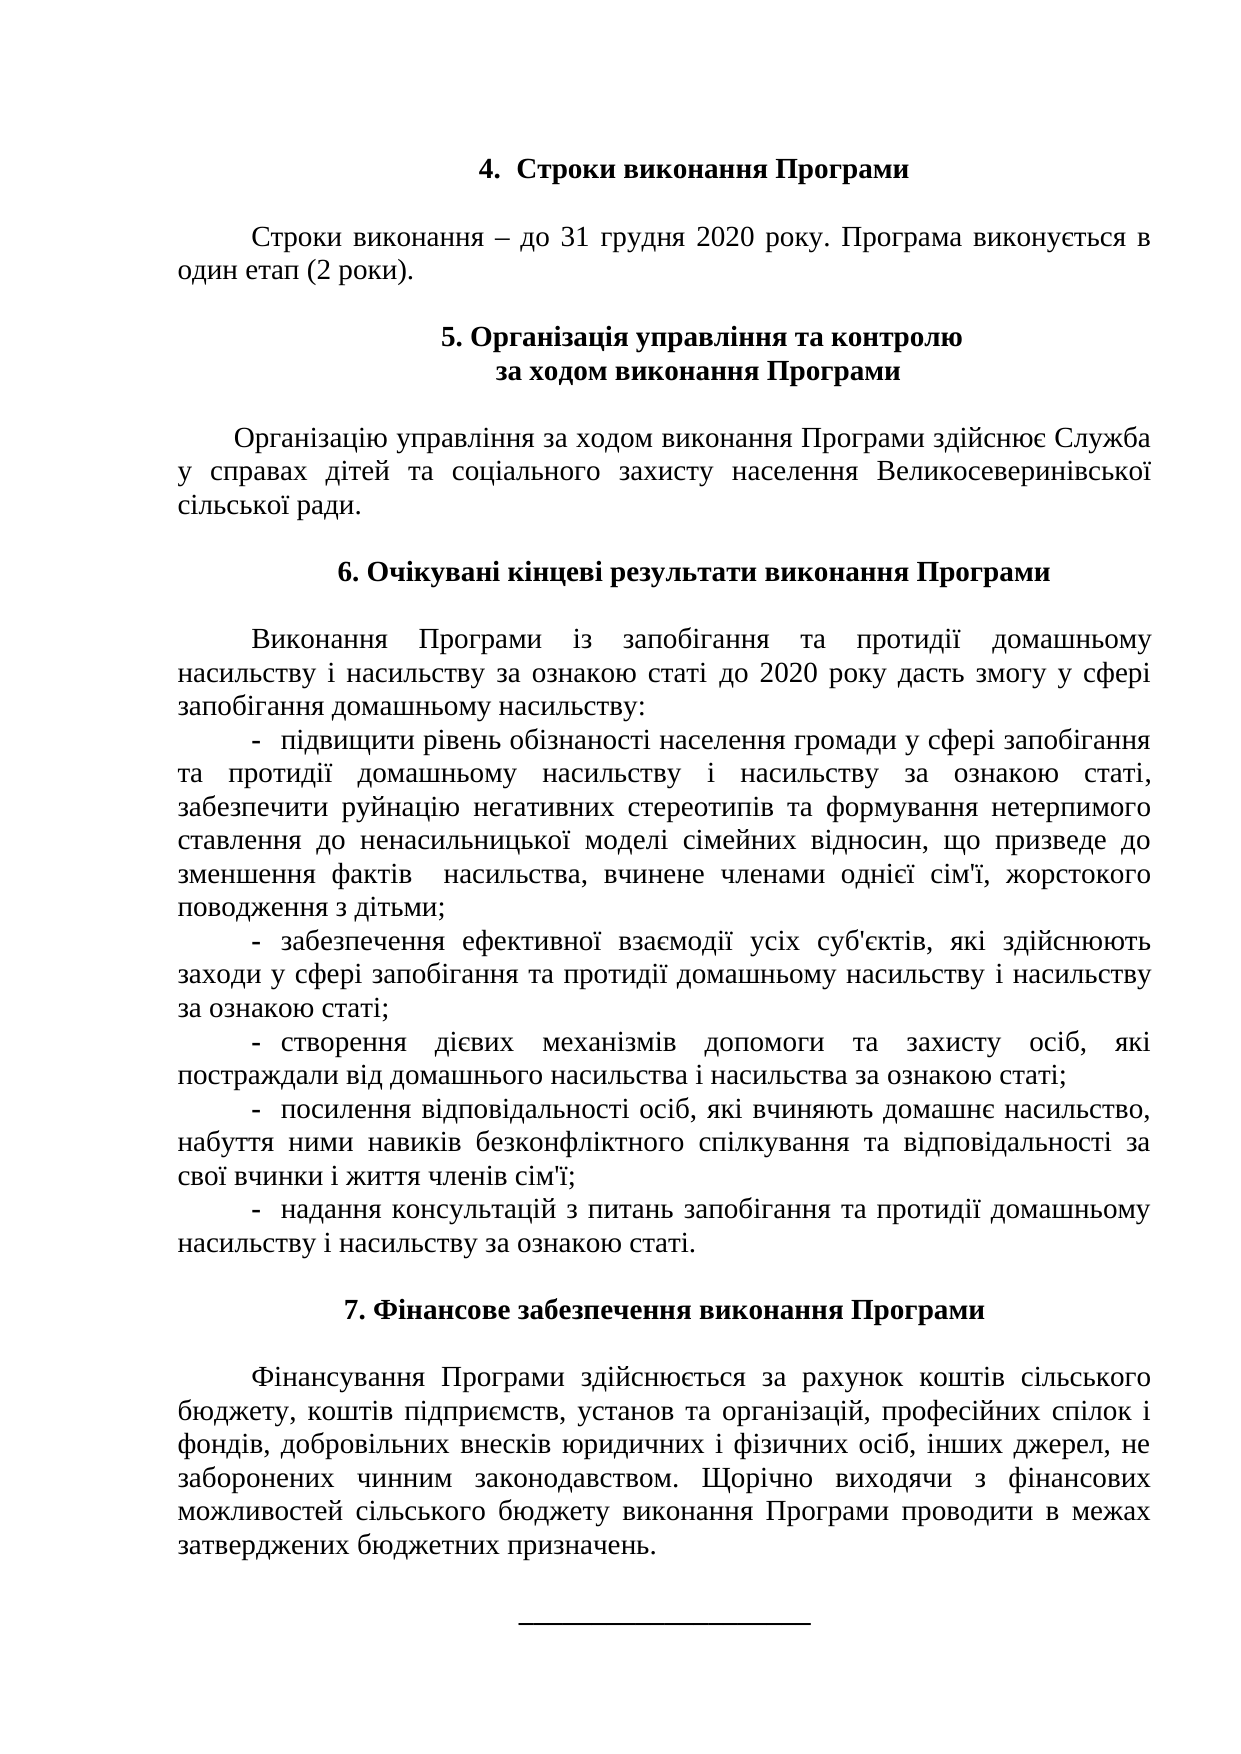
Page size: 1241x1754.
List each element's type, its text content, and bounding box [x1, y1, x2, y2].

list підвищити рівень обізнаності населення громади у сфері запобігання та протидії домашньому насильству і насильству за ознакою статі, забезпечити руйнацію негативних стереотипів та формування нетерпимого ставлення до ненасильницької моделі сімейних відносин, що призведе до зменшення фактів насильства, вчинене членами однієї сім'ї, жорстокого поводження з дітьми; [177, 722, 1152, 923]
text за ходом виконання Програми [177, 353, 1152, 386]
text Строки виконання – до 31 грудня 2020 року. Програма виконується в один етап (2 роки). [177, 219, 1152, 286]
list створення дієвих механізмів допомоги та захисту осіб, які постраждали від домашнього насильства і насильства за ознакою статі; [177, 1024, 1152, 1091]
list посилення відповідальності осіб, які вчиняють домашнє насильство, набуття ними навиків безконфліктного спілкування та відповідальності за свої вчинки і життя членів сім'ї; [177, 1091, 1152, 1191]
text Виконання Програми із запобігання та протидії домашньому насильству і насильству за ознакою статі до 2020 року дасть змогу у сфері запобігання домашньому насильству: [177, 621, 1152, 722]
text 7. Фінансове забезпечення виконання Програми [177, 1292, 1152, 1326]
text 6. Очікувані кінцеві результати виконання Програми [236, 554, 1152, 588]
text Фінансування Програми здійснюється за рахунок коштів сільського бюджету, коштів підприємств, установ та організацій, професійних спілок і фондів, добровільних внесків юридичних і фізичних осіб, інших джерел, не заборонених чинним законодавством. Щорічно виходячи з фінансових можливостей сільського бюджету виконання Програми проводити в межах затверджених бюджетних призначень. [177, 1359, 1152, 1560]
text 5. Організація управління та контролю [177, 319, 1152, 353]
list надання консультацій з питань запобігання та протидії домашньому насильству і насильству за ознакою статі. [177, 1191, 1152, 1258]
list забезпечення ефективної взаємодії усіх суб'єктів, які здійснюють заходи у сфері запобігання та протидії домашньому насильству і насильству за ознакою статі; [177, 923, 1152, 1024]
text ____________________ [177, 1594, 1152, 1627]
text Організацію управління за ходом виконання Програми здійснює Служба у справах дітей та соціального захисту населення Великосеверинівської сільської ради. [177, 420, 1152, 521]
list Строки виконання Програми [236, 152, 1152, 185]
